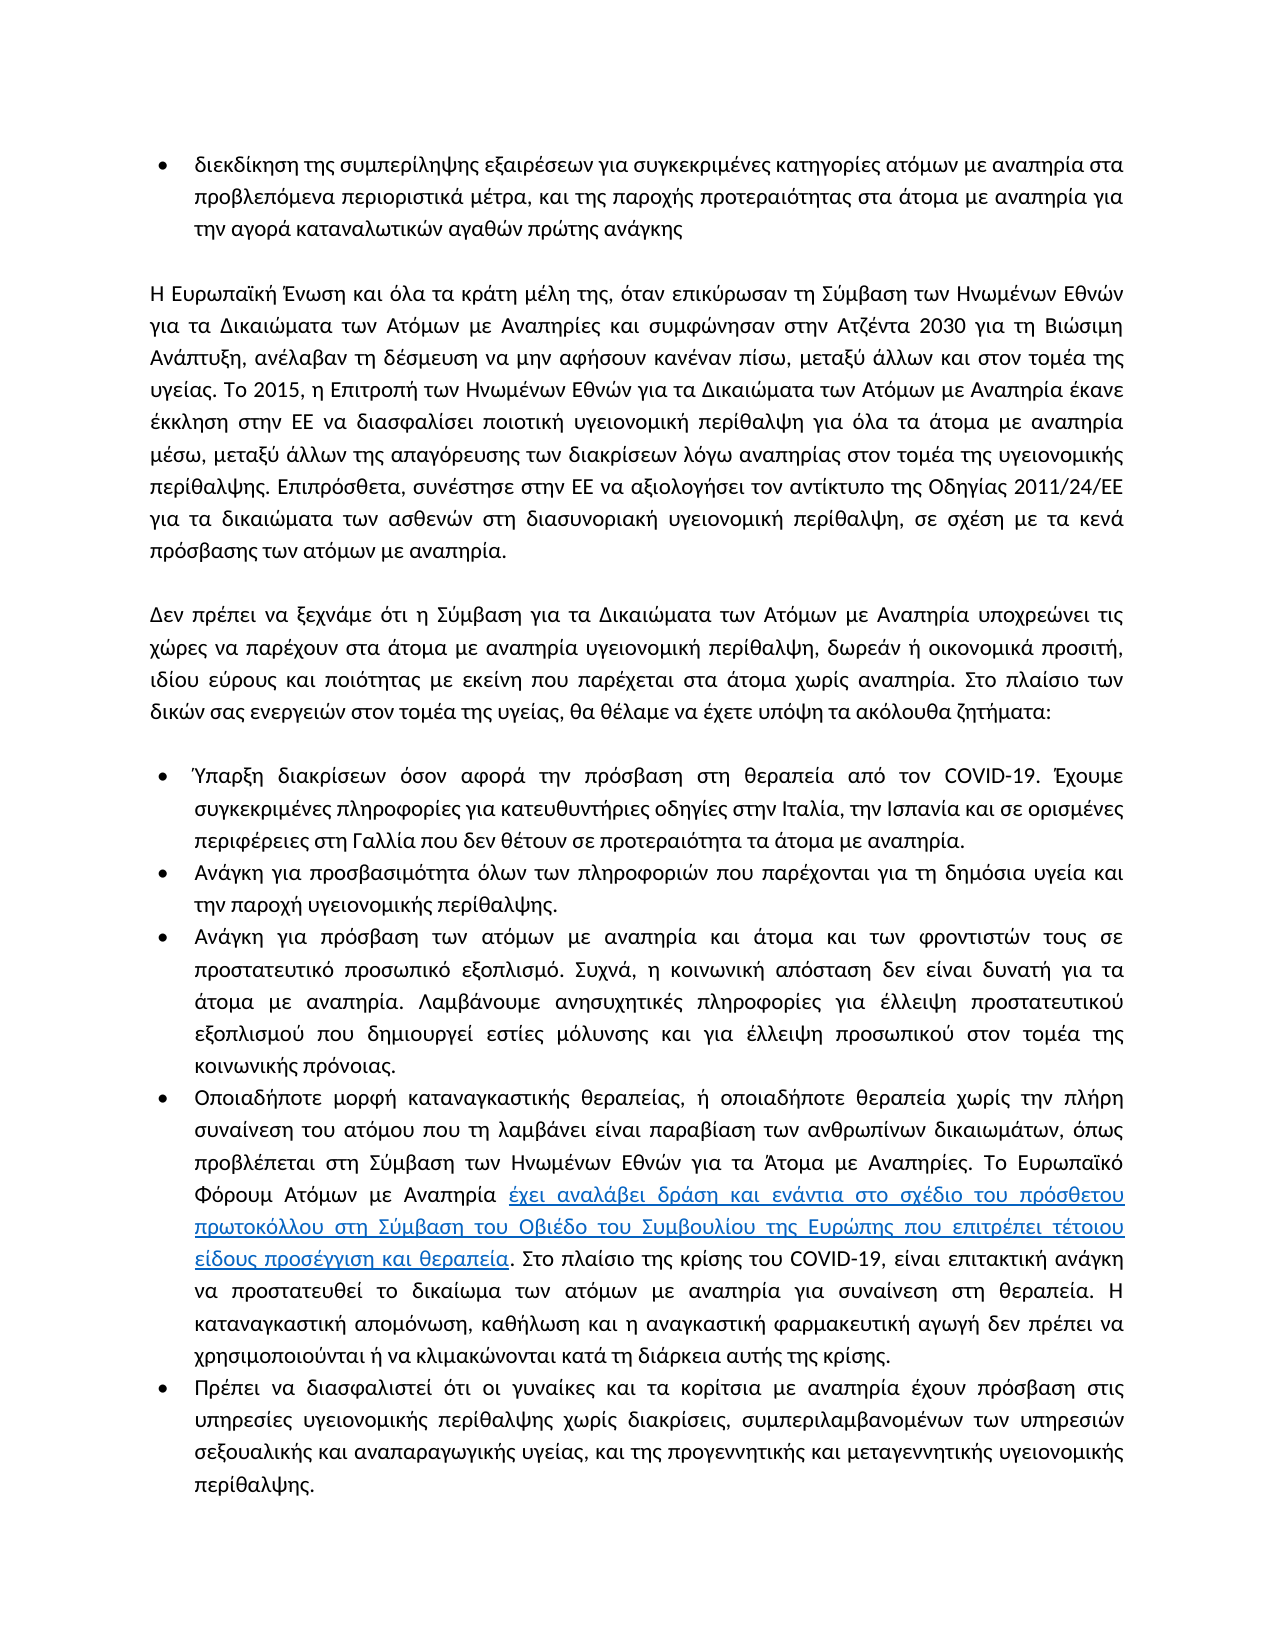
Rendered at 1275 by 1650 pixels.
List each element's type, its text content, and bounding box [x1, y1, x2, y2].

list Ανάγκη για προσβασιμότητα όλων των πληροφοριών που παρέχονται για τη δημόσια υγεία και την παροχή υγειονομικής περίθαλψης. [157, 858, 1125, 918]
list Πρέπει να διασφαλιστεί ότι οι γυναίκες και τα κορίτσια με αναπηρία έχουν πρόσβαση στις υπηρεσίες υγειονομικής περίθαλψης χωρίς διακρίσεις, συμπεριλαμβανομένων των υπηρεσιών σεξουαλικής και αναπαραγωγικής υγείας, και της προγεννητικής και μεταγεννητικής υγειονομικής περίθαλψης. [157, 1373, 1125, 1498]
list διεκδίκηση της συμπερίληψης εξαιρέσεων για συγκεκριμένες κατηγορίες ατόμων με αναπηρία στα προβλεπόμενα περιοριστικά μέτρα, και της παροχής προτεραιότητας στα άτομα με αναπηρία για την αγορά καταναλωτικών αγαθών πρώτης ανάγκης [157, 150, 1125, 242]
list Ανάγκη για πρόσβαση των ατόμων με αναπηρία και άτομα και των φροντιστών τους σε προστατευτικό προσωπικό εξοπλισμό. Συχνά, η κοινωνική απόσταση δεν είναι δυνατή για τα άτομα με αναπηρία. Λαμβάνουμε ανησυχητικές πληροφορίες για έλλειψη προστατευτικού εξοπλισμού που δημιουργεί εστίες μόλυνσης και για έλλειψη προσωπικού στον τομέα της κοινωνικής πρόνοιας. [157, 922, 1125, 1079]
text Δεν πρέπει να ξεχνάμε ότι η Σύμβαση για τα Δικαιώματα των Ατόμων με Αναπηρία υποχρεώνει τις χώρες να παρέχουν στα άτομα με αναπηρία υγειονομική περίθαλψη, δωρεάν ή οικονομικά προσιτή, ιδίου εύρους και ποιότητας με εκείνη που παρέχεται στα άτομα χωρίς αναπηρία. Στο πλαίσιο των δικών σας ενεργειών στον τομέα της υγείας, θα θέλαμε να έχετε υπόψη τα ακόλουθα ζητήματα: [150, 601, 1125, 725]
list Ύπαρξη διακρίσεων όσον αφορά την πρόσβαση στη θεραπεία από τον COVID-19. Έχουμε συγκεκριμένες πληροφορίες για κατευθυντήριες οδηγίες στην Ιταλία, την Ισπανία και σε ορισμένες περιφέρειες στη Γαλλία που δεν θέτουν σε προτεραιότητα τα άτομα με αναπηρία. [157, 762, 1125, 854]
list Οποιαδήποτε μορφή καταναγκαστικής θεραπείας, ή οποιαδήποτε θεραπεία χωρίς την πλήρη συναίνεση του ατόμου που τη λαμβάνει είναι παραβίαση των ανθρωπίνων δικαιωμάτων, όπως προβλέπεται στη Σύμβαση των Ηνωμένων Εθνών για τα Άτομα με Αναπηρίες. Το Ευρωπαϊκό Φόρουμ Ατόμων με Αναπηρία έχει αναλάβει δράση και ενάντια στο σχέδιο του πρόσθετου πρωτοκόλλου στη Σύμβαση του Οβιέδο του Συμβουλίου της Ευρώπης που επιτρέπει τέτοιου είδους προσέγγιση και θεραπεία. Στο πλαίσιο της κρίσης του COVID-19, είναι επιτακτική ανάγκη να προστατευθεί το δικαίωμα των ατόμων με αναπηρία για συναίνεση στη θεραπεία. Η καταναγκαστική απομόνωση, καθήλωση και η αναγκαστική φαρμακευτική αγωγή δεν πρέπει να χρησιμοποιούνται ή να κλιμακώνονται κατά τη διάρκεια αυτής της κρίσης. [157, 1083, 1125, 1369]
text Η Ευρωπαϊκή Ένωση και όλα τα κράτη μέλη της, όταν επικύρωσαν τη Σύμβαση των Ηνωμένων Εθνών για τα Δικαιώματα των Ατόμων με Αναπηρίες και συμφώνησαν στην Ατζέντα 2030 για τη Βιώσιμη Ανάπτυξη, ανέλαβαν τη δέσμευση να μην αφήσουν κανέναν πίσω, μεταξύ άλλων και στον τομέα της υγείας. Το 2015, η Επιτροπή των Ηνωμένων Εθνών για τα Δικαιώματα των Ατόμων με Αναπηρία έκανε έκκληση στην ΕΕ να διασφαλίσει ποιοτική υγειονομική περίθαλψη για όλα τα άτομα με αναπηρία μέσω, μεταξύ άλλων της απαγόρευσης των διακρίσεων λόγω αναπηρίας στον τομέα της υγειονομικής περίθαλψης. Επιπρόσθετα, συνέστησε στην ΕΕ να αξιολογήσει τον αντίκτυπο της Οδηγίας 2011/24/ΕΕ για τα δικαιώματα των ασθενών στη διασυνοριακή υγειονομική περίθαλψη, σε σχέση με τα κενά πρόσβασης των ατόμων με αναπηρία. [150, 279, 1125, 564]
